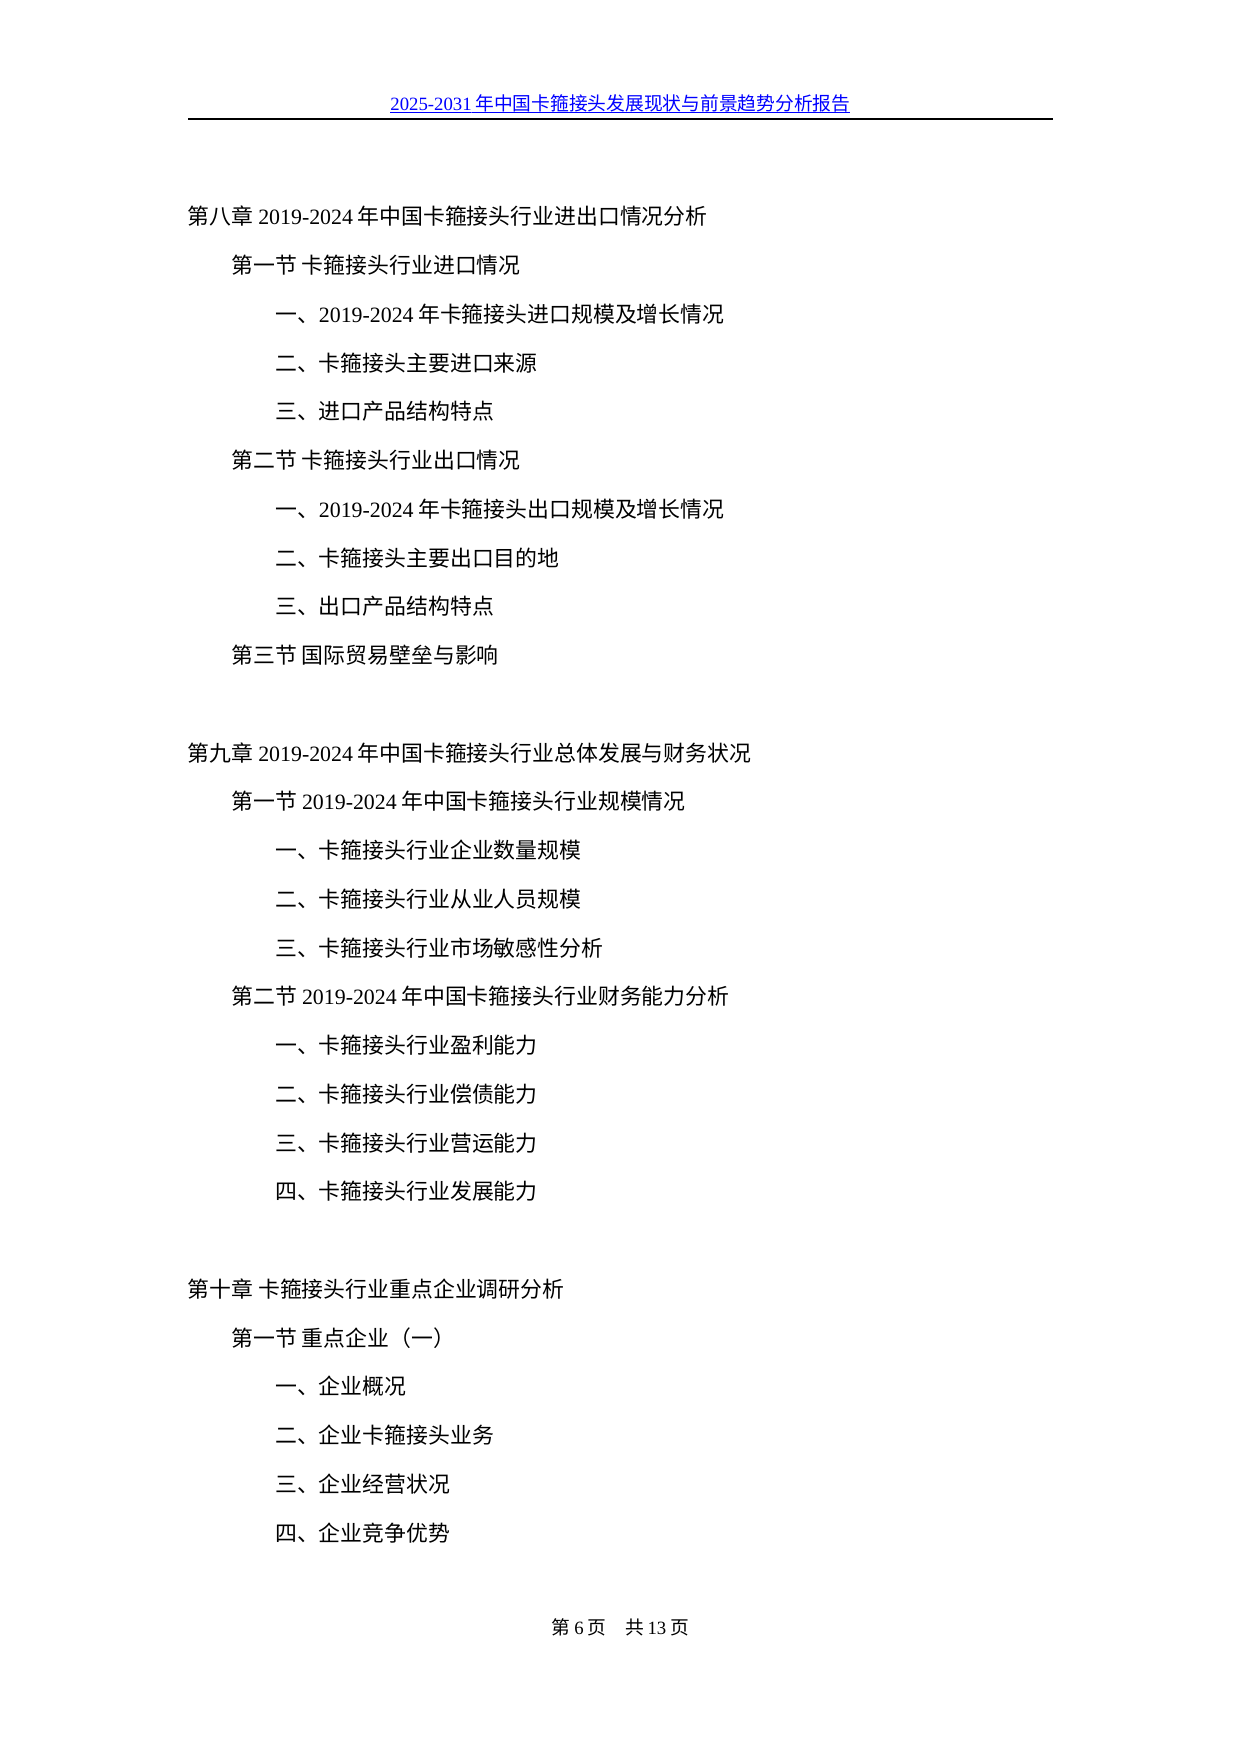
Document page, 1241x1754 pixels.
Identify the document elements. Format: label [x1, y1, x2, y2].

text [187, 150, 1053, 1548]
